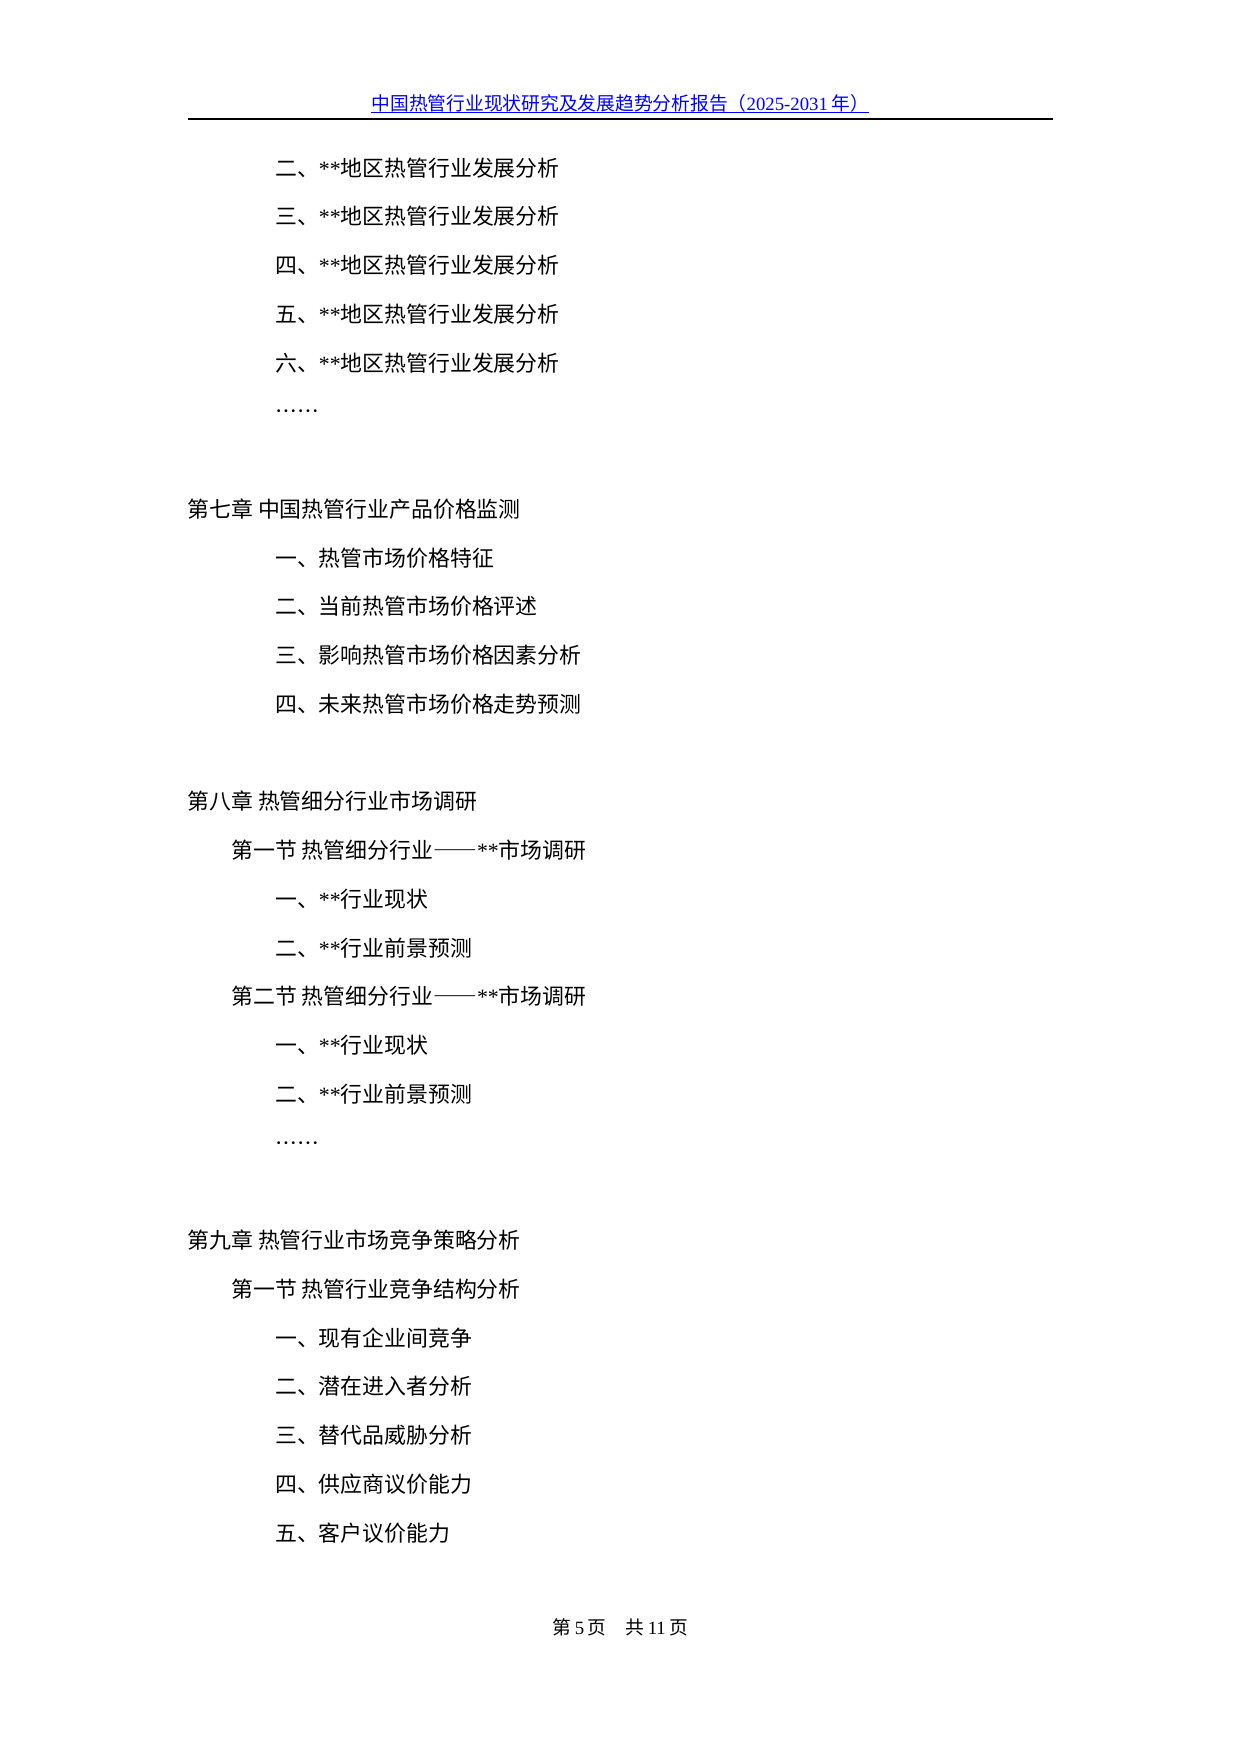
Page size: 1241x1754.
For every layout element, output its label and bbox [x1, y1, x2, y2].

text [187, 150, 1053, 1548]
